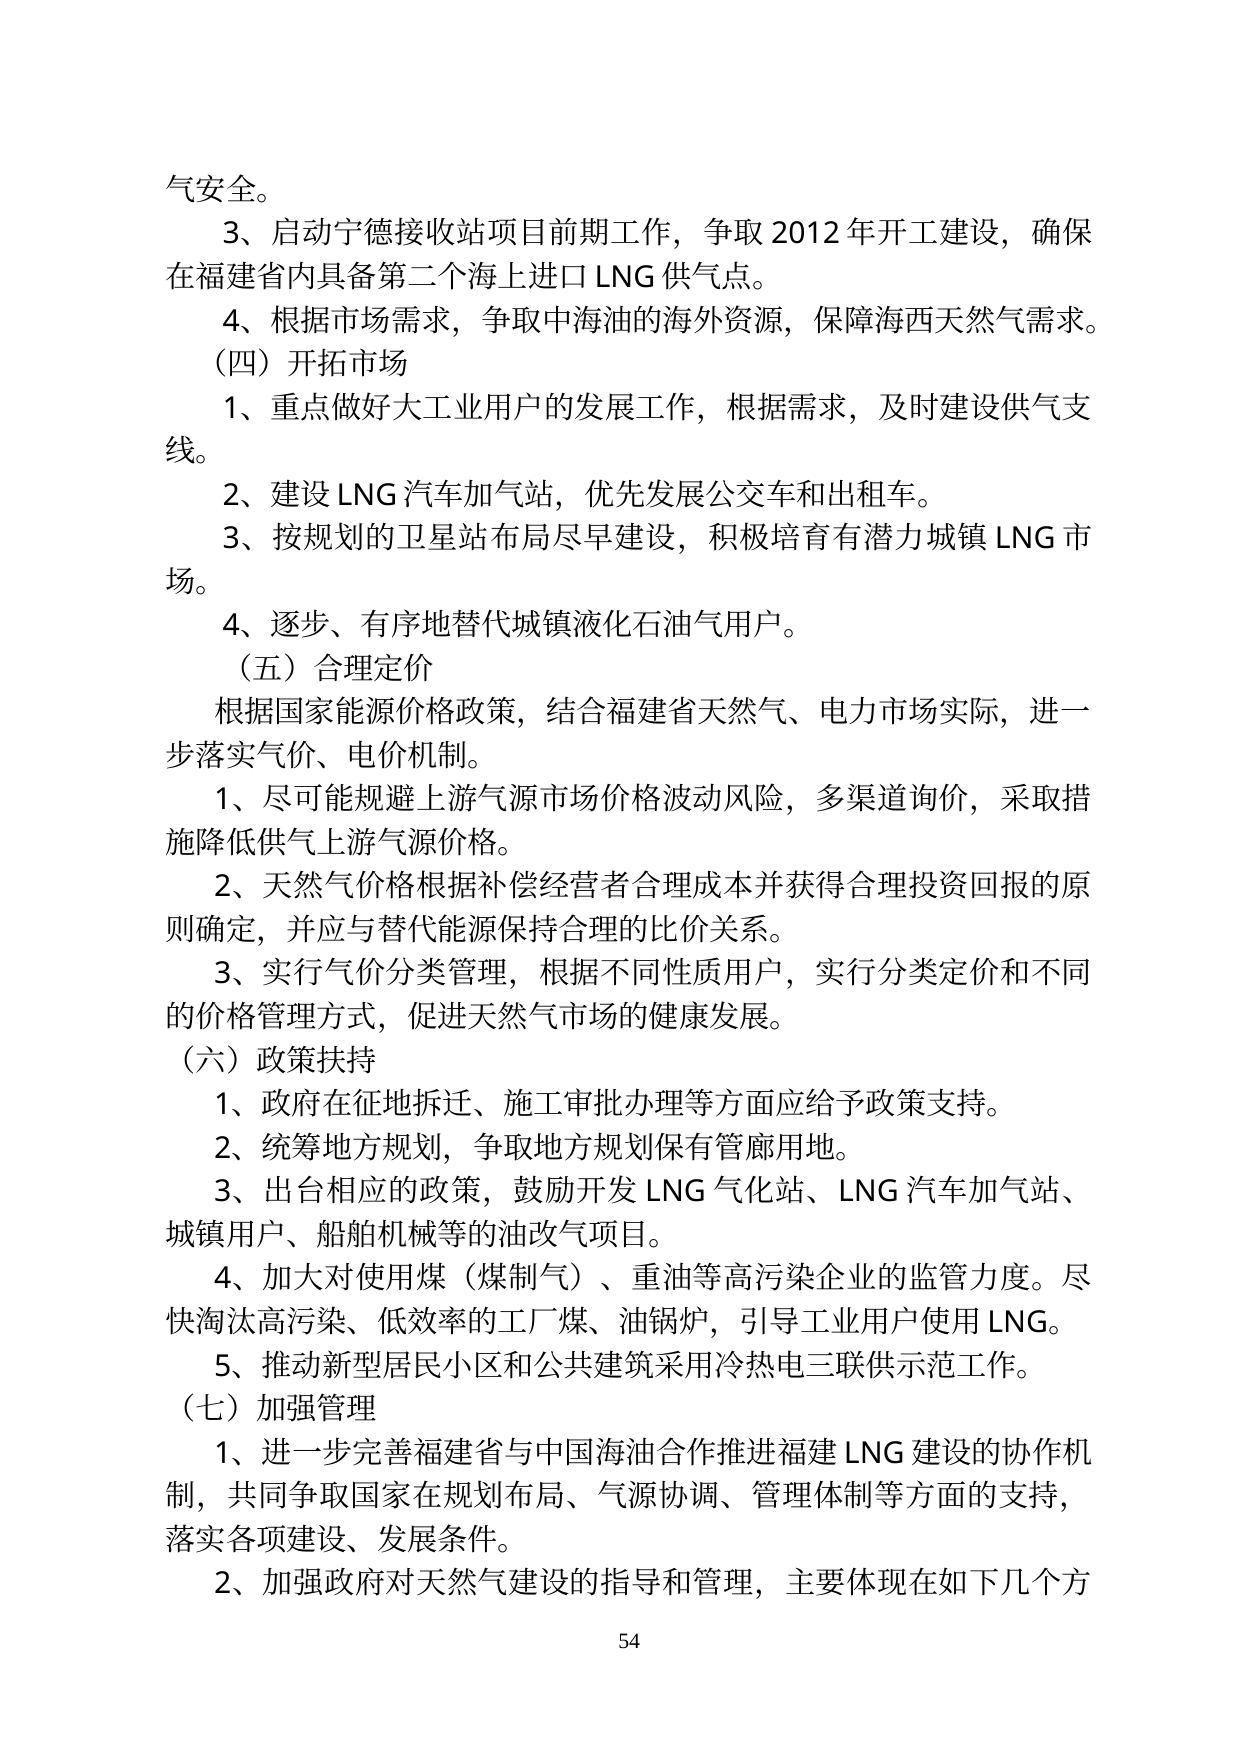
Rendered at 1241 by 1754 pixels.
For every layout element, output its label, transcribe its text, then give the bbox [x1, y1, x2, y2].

text 4、逐步、有序地替代城镇液化石油气用户。 [165, 601, 1092, 645]
text 1、重点做好大工业用户的发展工作，根据需求，及时建设供气支线。 [165, 383, 1092, 470]
text （七）加强管理 [165, 1385, 1092, 1428]
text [165, 165, 1092, 209]
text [165, 1559, 1092, 1603]
text 1、政府在征地拆迁、施工审批办理等方面应给予政策支持。 [165, 1080, 1092, 1123]
text 3、启动宁德接收站项目前期工作，争取2012年开工建设，确保在福建省内具备第二个海上进口LNG供气点。 [165, 209, 1092, 296]
text 3、按规划的卫星站布局尽早建设，积极培育有潜力城镇LNG市场。 [165, 514, 1092, 601]
text 5、推动新型居民小区和公共建筑采用冷热电三联供示范工作。 [165, 1341, 1092, 1385]
text 4、加大对使用煤（煤制气）、重油等高污染企业的监管力度。尽快淘汰高污染、低效率的工厂煤、油锅炉，引导工业用户使用LNG。 [165, 1254, 1092, 1341]
text 2、建设LNG汽车加气站，优先发展公交车和出租车。 [165, 470, 1092, 514]
text （五）合理定价 [165, 645, 1092, 688]
text 3、实行气价分类管理，根据不同性质用户，实行分类定价和不同的价格管理方式，促进天然气市场的健康发展。 [165, 949, 1092, 1036]
text 3、出台相应的政策，鼓励开发LNG气化站、LNG汽车加气站、城镇用户、船舶机械等的油改气项目。 [165, 1167, 1092, 1254]
text 4、根据市场需求，争取中海油的海外资源，保障海西天然气需求。 [165, 296, 1092, 340]
text 根据国家能源价格政策，结合福建省天然气、电力市场实际，进一步落实气价、电价机制。 [165, 688, 1092, 775]
text 2、天然气价格根据补偿经营者合理成本并获得合理投资回报的原则确定，并应与替代能源保持合理的比价关系。 [165, 862, 1092, 949]
text 1、尽可能规避上游气源市场价格波动风险，多渠道询价，采取措施降低供气上游气源价格。 [165, 775, 1092, 862]
text 1、进一步完善福建省与中国海油合作推进福建LNG建设的协作机制，共同争取国家在规划布局、气源协调、管理体制等方面的支持，落实各项建设、发展条件。 [165, 1428, 1092, 1559]
text （四）开拓市场 [165, 340, 1092, 383]
text （六）政策扶持 [165, 1036, 1092, 1080]
text 2、统筹地方规划，争取地方规划保有管廊用地。 [165, 1123, 1092, 1167]
